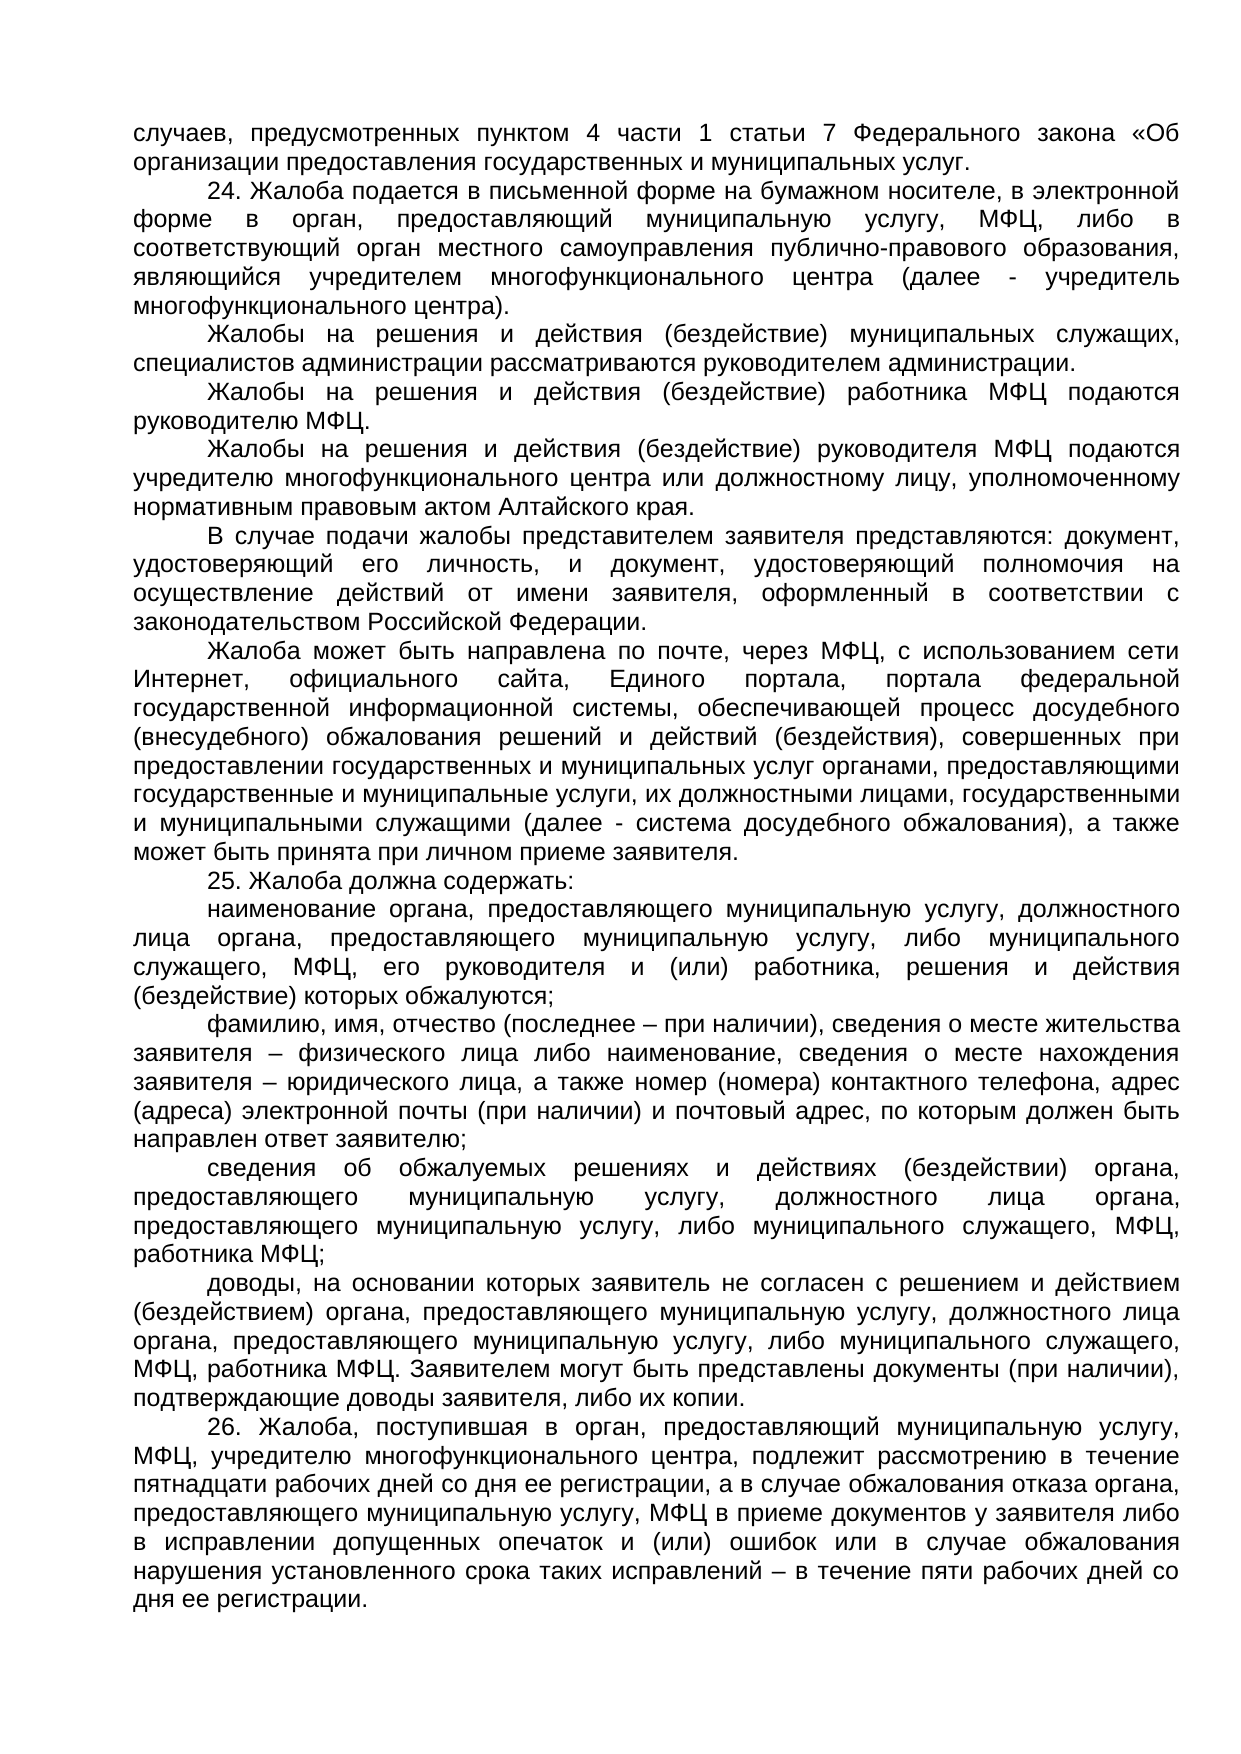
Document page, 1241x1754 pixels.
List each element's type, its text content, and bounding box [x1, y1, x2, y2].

text 24. Жалоба подается в письменной форме на бумажном носителе, в электронной форме в орган, предоставляющий муниципальную услугу, МФЦ, либо в соответствующий орган местного самоуправления публично-правового образования, являющийся учредителем многофункционального центра (далее - учредитель многофункционального центра). [133, 176, 1181, 319]
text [133, 118, 1181, 176]
text 26. Жалоба, поступившая в орган, предоставляющий муниципальную услугу, МФЦ, учредителю многофункционального центра, подлежит рассмотрению в течение пятнадцати рабочих дней со дня ее регистрации, а в случае обжалования отказа органа, предоставляющего муниципальную услугу, МФЦ в приеме документов у заявителя либо в исправлении допущенных опечаток и (или) ошибок или в случае обжалования нарушения установленного срока таких исправлений – в течение пяти рабочих дней со дня ее регистрации. [133, 1412, 1181, 1613]
text В случае подачи жалобы представителем заявителя представляются: документ, удостоверяющий его личность, и документ, удостоверяющий полномочия на осуществление действий от имени заявителя, оформленный в соответствии с законодательством Российской Федерации. [133, 521, 1181, 636]
text Жалоба может быть направлена по почте, через МФЦ, с использованием сети Интернет, официального сайта, Единого портала, портала федеральной государственной информационной системы, обеспечивающей процесс досудебного (внесудебного) обжалования решений и действий (бездействия), совершенных при предоставлении государственных и муниципальных услуг органами, предоставляющими государственные и муниципальные услуги, их должностными лицами, государственными и муниципальными служащими (далее - система досудебного обжалования), а также может быть принята при личном приеме заявителя. [133, 636, 1181, 866]
text 25. Жалоба должна содержать: [133, 866, 1181, 894]
text наименование органа, предоставляющего муниципальную услугу, должностного лица органа, предоставляющего муниципальную услугу, либо муниципального служащего, МФЦ, его руководителя и (или) работника, решения и действия (бездействие) которых обжалуются; [133, 894, 1181, 1009]
text фамилию, имя, отчество (последнее – при наличии), сведения о месте жительства заявителя – физического лица либо наименование, сведения о месте нахождения заявителя – юридического лица, а также номер (номера) контактного телефона, адрес (адреса) электронной почты (при наличии) и почтовый адрес, по которым должен быть направлен ответ заявителю; [133, 1009, 1181, 1153]
text сведения об обжалуемых решениях и действиях (бездействии) органа, предоставляющего муниципальную услугу, должностного лица органа, предоставляющего муниципальную услугу, либо муниципального служащего, МФЦ, работника МФЦ; [133, 1153, 1181, 1268]
text Жалобы на решения и действия (бездействие) муниципальных служащих, специалистов администрации рассматриваются руководителем администрации. [133, 319, 1181, 377]
text Жалобы на решения и действия (бездействие) руководителя МФЦ подаются учредителю многофункционального центра или должностному лицу, уполномоченному нормативным правовым актом Алтайского края. [133, 434, 1181, 521]
text Жалобы на решения и действия (бездействие) работника МФЦ подаются руководителю МФЦ. [133, 377, 1181, 434]
text доводы, на основании которых заявитель не согласен с решением и действием (бездействием) органа, предоставляющего муниципальную услугу, должностного лица органа, предоставляющего муниципальную услугу, либо муниципального служащего, МФЦ, работника МФЦ. Заявителем могут быть представлены документы (при наличии), подтверждающие доводы заявителя, либо их копии. [133, 1268, 1181, 1412]
